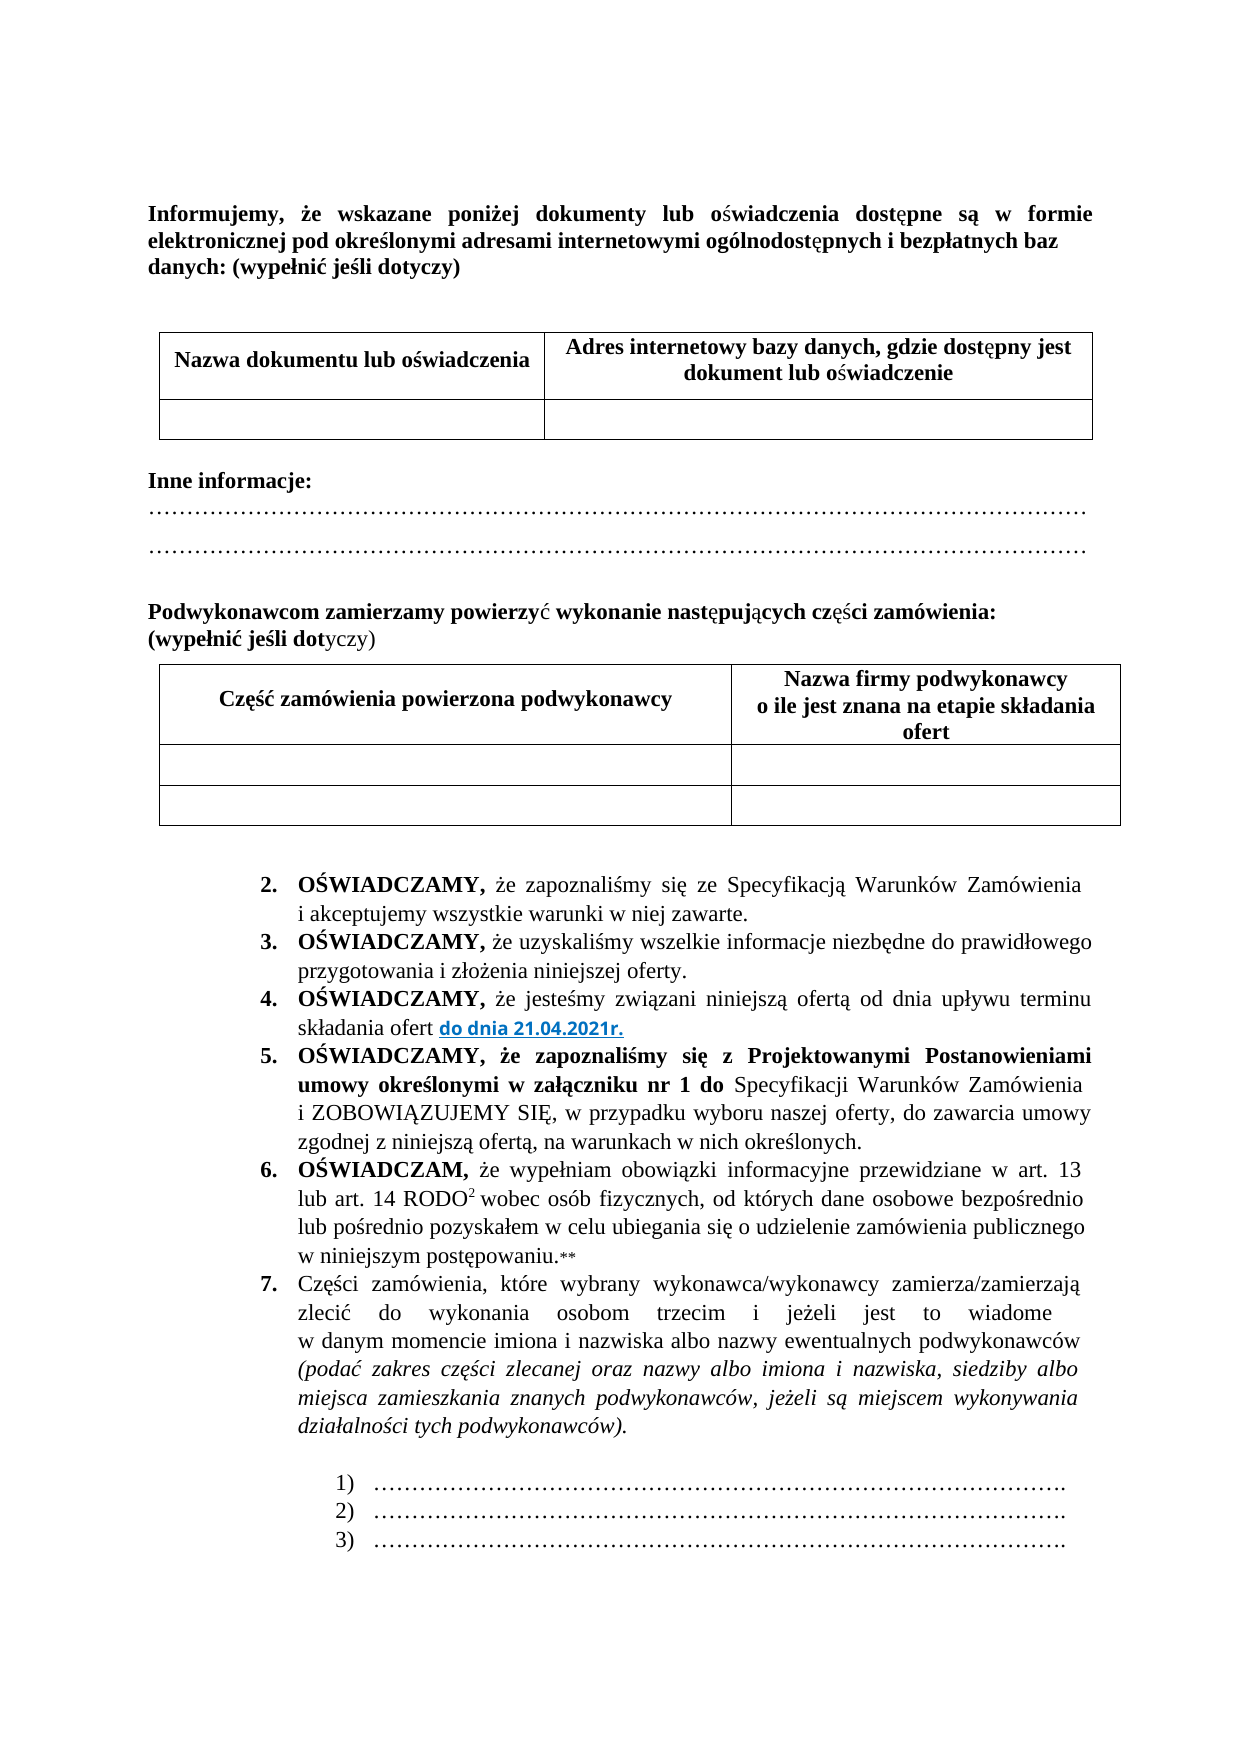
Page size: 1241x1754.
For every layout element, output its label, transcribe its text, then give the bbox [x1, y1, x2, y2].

table_header Nazwa dokumentu lub oświadczenia [160, 333, 544, 399]
text Informujemy, że wskazane poniżej dokumenty lub oświadczenia dostępne są w formie elektronicznej pod określonymi adresami internetowymi ogólnodostępnych i bezpłatnych baz [148, 200, 1093, 253]
list OŚWIADCZAMY, że uzyskaliśmy wszelkie informacje niezbędne do prawidłowego przygotowania i złożenia niniejszej oferty. [260, 928, 1093, 983]
list ………………………………………………………………………………. [335, 1498, 1081, 1524]
list Części zamówienia, które wybrany wykonawca/wykonawcy zamierza/zamierzają zlecić do wykonania osobom trzecim i jeżeli jest to wiadome w danym momencie imiona i nazwiska albo nazwy ewentualnych podwykonawców (podać zakres części zlecanej oraz nazwy albo imiona i nazwiska, siedziby albo miejsca zamieszkania znanych podwykonawców, jeżeli są miejscem wykonywania działalności tych podwykonawców). [260, 1270, 1081, 1439]
text Podwykonawcom zamierzamy powierzyć wykonanie następujących części zamówienia: [148, 598, 1093, 625]
table_header Adres internetowy bazy danych, gdzie dostępny jest dokument lub oświadczenie [545, 333, 1092, 399]
list OŚWIADCZAMY, że jesteśmy związani niniejszą ofertą od dnia upływu terminu składania ofert do dnia 21.04.2021r. [260, 985, 1093, 1041]
table_cell [160, 786, 731, 825]
list OŚWIADCZAM, że wypełniam obowiązki informacyjne przewidziane w art. 13 lub art. 14 RODO2 wobec osób fizycznych, od których dane osobowe bezpośrednio lub pośrednio pozyskałem w celu ubiegania się o udzielenie zamówienia publicznego w niniejszym postępowaniu.** [260, 1156, 1093, 1268]
table_cell [732, 786, 1120, 825]
table_cell [545, 400, 1092, 439]
table_cell [160, 400, 544, 439]
list OŚWIADCZAMY, że zapoznaliśmy się ze Specyfikacją Warunków Zamówienia i akceptujemy wszystkie warunki w niej zawarte. [260, 872, 1093, 926]
list ………………………………………………………………………………. [335, 1469, 1081, 1496]
text …………………………………………………………………………………………………………… [148, 493, 1093, 519]
table_header Część zamówienia powierzona podwykonawcy [160, 665, 731, 744]
text …………………………………………………………………………………………………………… [148, 533, 1093, 559]
list OŚWIADCZAMY, że zapoznaliśmy się z Projektowanymi Postanowieniami umowy określonymi w załączniku nr 1 do Specyfikacji Warunków Zamówienia i ZOBOWIĄZUJEMY SIĘ, w przypadku wyboru naszej oferty, do zawarcia umowy zgodnej z niniejszą ofertą, na warunkach w nich określonych. [260, 1043, 1093, 1154]
text (wypełnić jeśli dotyczy) [148, 625, 1093, 651]
table_header Nazwa firmy podwykonawcy o ile jest znana na etapie składania ofert [732, 665, 1120, 744]
table_cell [160, 745, 731, 785]
text Inne informacje: [148, 467, 1093, 493]
text danych: (wypełnić jeśli dotyczy) [148, 253, 1093, 279]
list ………………………………………………………………………………. [335, 1526, 1081, 1552]
table_cell [732, 745, 1120, 785]
